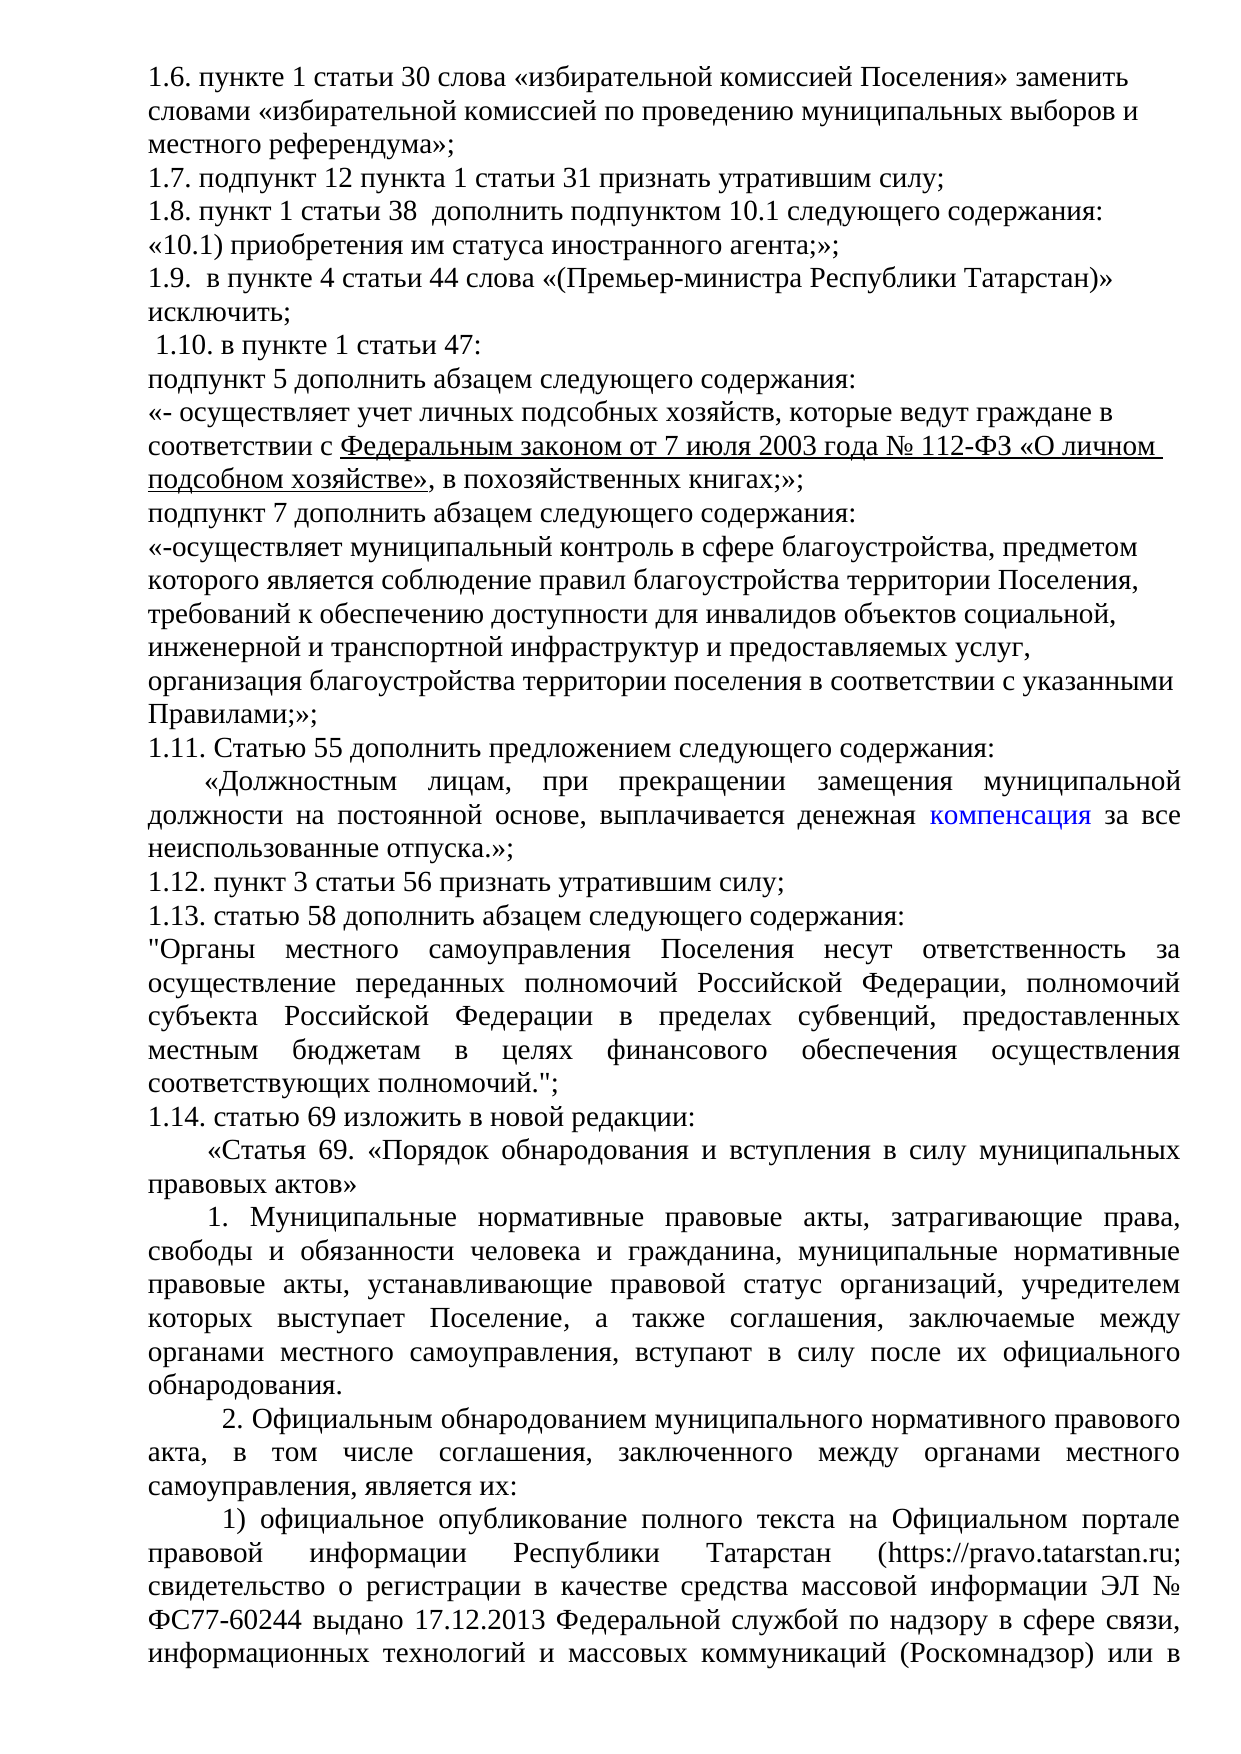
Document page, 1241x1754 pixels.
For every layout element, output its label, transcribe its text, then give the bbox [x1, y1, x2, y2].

text 1.13. статью 58 дополнить абзацем следующего содержания: [148, 898, 1181, 931]
text 1. Муниципальные нормативные правовые акты, затрагивающие права, свободы и обязанности человека и гражданина, муниципальные нормативные правовые акты, устанавливающие правовой статус организаций, учредителем которых выступает Поселение, а также соглашения, заключаемые между органами местного самоуправления, вступают в силу после их официального обнародования. [148, 1199, 1181, 1401]
text «Должностным лицам, при прекращении замещения муниципальной должности на постоянной основе, выплачивается денежная компенсация за все неиспользованные отпуска.»; [148, 763, 1181, 864]
text 1.9. в пункте 4 статьи 44 слова «(Премьер-министра Республики Татарстан)» исключить; [148, 260, 1181, 327]
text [148, 1501, 1181, 1669]
text 1.8. пункт 1 статьи 38 дополнить подпунктом 10.1 следующего содержания: [148, 193, 1181, 227]
text «Статья 69. «Порядок обнародования и вступления в силу муниципальных правовых актов» [148, 1132, 1181, 1199]
text 1.10. в пункте 1 статьи 47: [148, 327, 1181, 361]
text "Органы местного самоуправления Поселения несут ответственность за осуществление переданных полномочий Российской Федерации, полномочий субъекта Российской Федерации в пределах субвенций, предоставленных местным бюджетам в целях финансового обеспечения осуществления соответствующих полномочий."; [148, 931, 1181, 1099]
text 2. Официальным обнародованием муниципального нормативного правового акта, в том числе соглашения, заключенного между органами местного самоуправления, является их: [148, 1401, 1181, 1501]
text «- осуществляет учет личных подсобных хозяйств, которые ведут граждане в соответствии с Федеральным законом от 7 июля 2003 года № 112-ФЗ «О личном подсобном хозяйстве», в похозяйственных книгах;»; [148, 394, 1181, 495]
text 1.14. статью 69 изложить в новой редакции: [148, 1099, 1181, 1132]
text подпункт 7 дополнить абзацем следующего содержания: [148, 495, 1181, 529]
text 1.7. подпункт 12 пункта 1 статьи 31 признать утратившим силу; [148, 160, 1181, 193]
text 1.6. пункте 1 статьи 30 слова «избирательной комиссией Поселения» заменить словами «избирательной комиссией по проведению муниципальных выборов и местного референдума»; [148, 59, 1181, 160]
text 1.12. пункт 3 статьи 56 признать утратившим силу; [148, 864, 1181, 898]
text 1.11. Статью 55 дополнить предложением следующего содержания: [148, 730, 1181, 763]
text «-осуществляет муниципальный контроль в сфере благоустройства, предметом которого является соблюдение правил благоустройства территории Поселения, требований к обеспечению доступности для инвалидов объектов социальной, инженерной и транспортной инфраструктур и предоставляемых услуг, организация благоустройства территории поселения в соответствии с указанными Правилами;»; [148, 529, 1181, 730]
text подпункт 5 дополнить абзацем следующего содержания: [148, 361, 1181, 394]
text «10.1) приобретения им статуса иностранного агента;»; [148, 227, 1181, 260]
